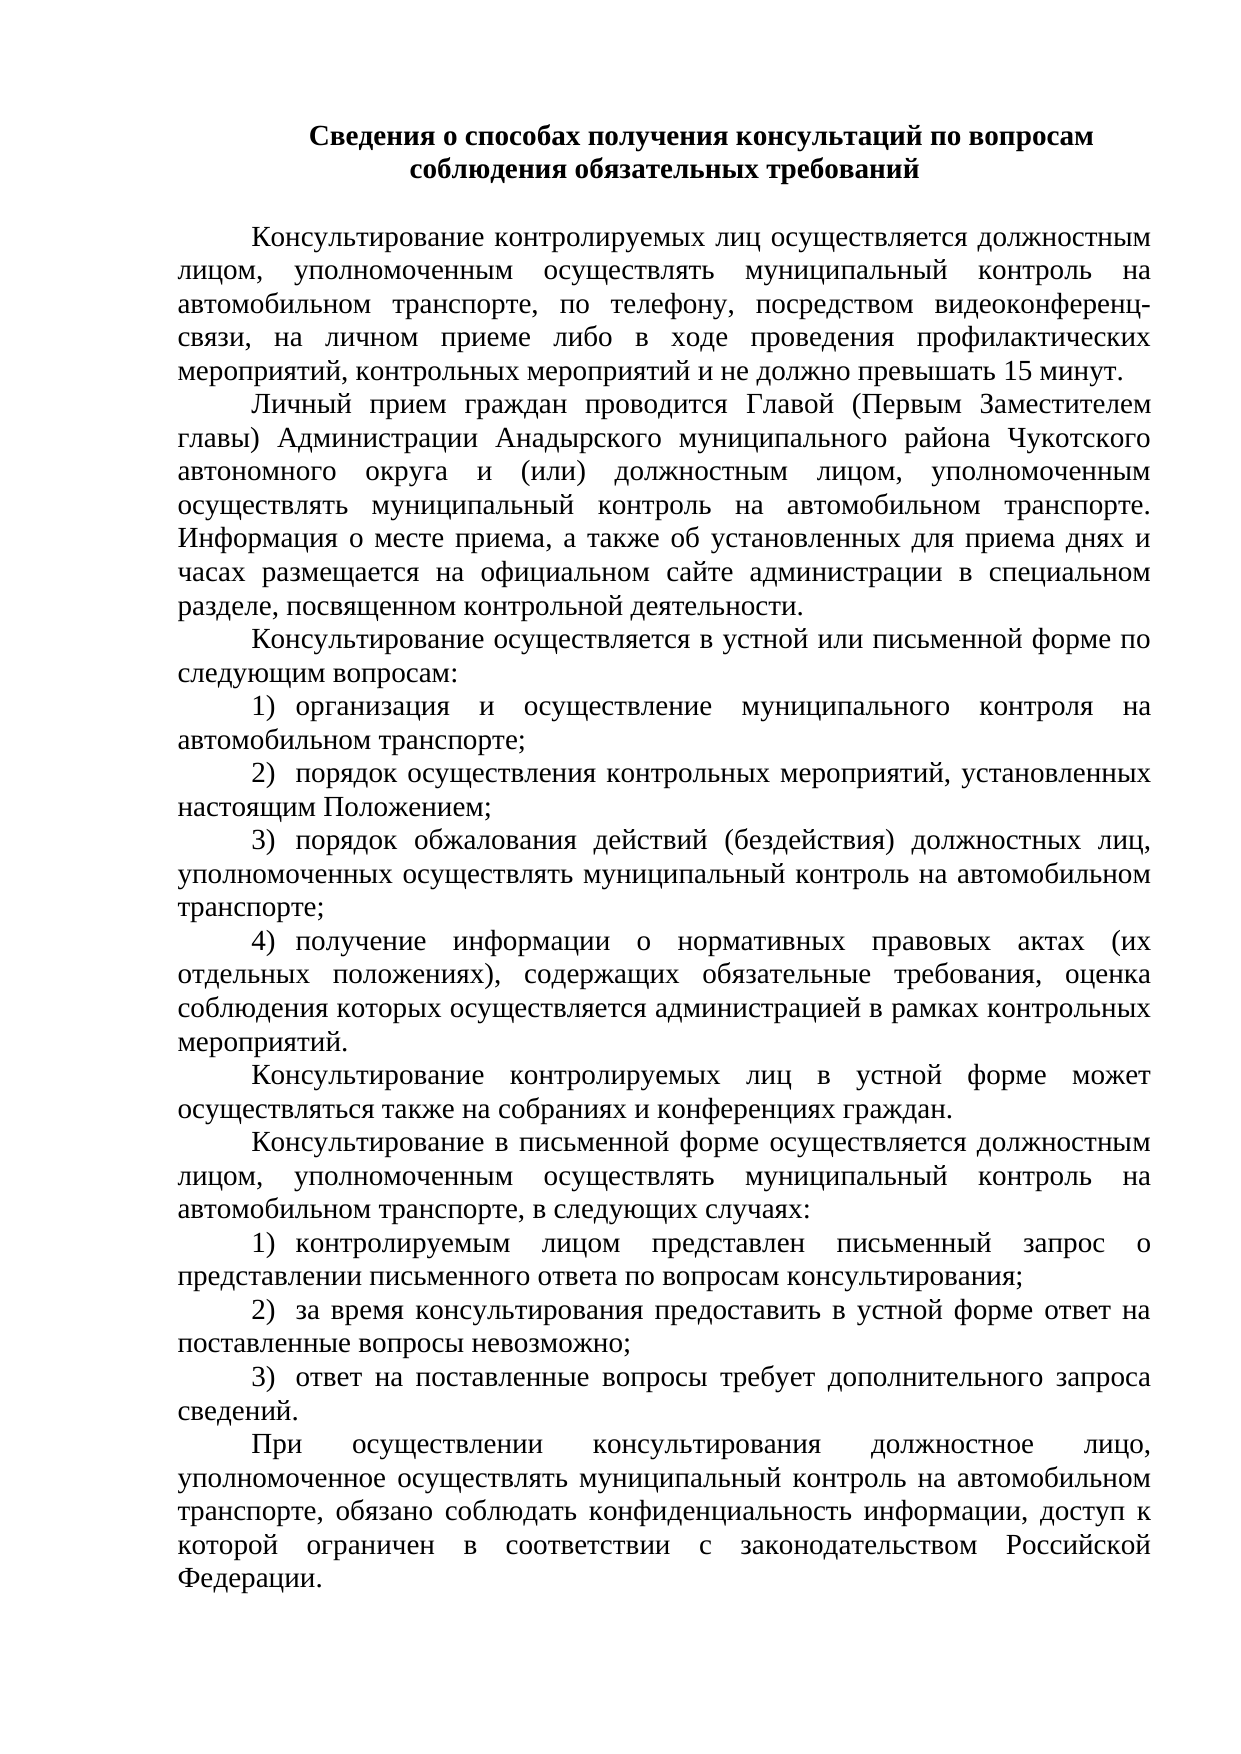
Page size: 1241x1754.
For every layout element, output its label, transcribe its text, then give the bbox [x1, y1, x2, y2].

text Личный прием граждан проводится Главой (Первым Заместителем главы) Администрации Анадырского муниципального района Чукотского автономного округа и (или) должностным лицом, уполномоченным осуществлять муниципальный контроль на автомобильном транспорте. Информация о месте приема, а также об установленных для приема днях и часах размещается на официальном сайте администрации в специальном разделе, посвященном контрольной деятельности. [177, 386, 1152, 621]
text 4) получение информации о нормативных правовых актах (их отдельных положениях), содержащих обязательные требования, оценка соблюдения которых осуществляется администрацией в рамках контрольных мероприятий. [177, 923, 1152, 1057]
text 1) контролируемым лицом представлен письменный запрос о представлении письменного ответа по вопросам консультирования; [177, 1225, 1152, 1292]
text 1) организация и осуществление муниципального контроля на автомобильном транспорте; [177, 688, 1152, 755]
text При осуществлении консультирования должностное лицо, уполномоченное осуществлять муниципальный контроль на автомобильном транспорте, обязано соблюдать конфиденциальность информации, доступ к которой ограничен в соответствии с законодательством Российской Федерации. [177, 1426, 1152, 1594]
text Консультирование контролируемых лиц осуществляется должностным лицом, уполномоченным осуществлять муниципальный контроль на автомобильном транспорте, по телефону, посредством видеоконференц-связи, на личном приеме либо в ходе проведения профилактических мероприятий, контрольных мероприятий и не должно превышать 15 минут. [177, 219, 1152, 386]
text Консультирование в письменной форме осуществляется должностным лицом, уполномоченным осуществлять муниципальный контроль на автомобильном транспорте, в следующих случаях: [177, 1124, 1152, 1225]
text 2) за время консультирования предоставить в устной форме ответ на поставленные вопросы невозможно; [177, 1292, 1152, 1359]
text Консультирование осуществляется в устной или письменной форме по следующим вопросам: [177, 621, 1152, 688]
text Сведения о способах получения консультаций по вопросам соблюдения обязательных требований [177, 118, 1152, 185]
text 2) порядок осуществления контрольных мероприятий, установленных настоящим Положением; [177, 755, 1152, 822]
text 3) порядок обжалования действий (бездействия) должностных лиц, уполномоченных осуществлять муниципальный контроль на автомобильном транспорте; [177, 822, 1152, 923]
text Консультирование контролируемых лиц в устной форме может осуществляться также на собраниях и конференциях граждан. [177, 1057, 1152, 1124]
text 3) ответ на поставленные вопросы требует дополнительного запроса сведений. [177, 1359, 1152, 1426]
